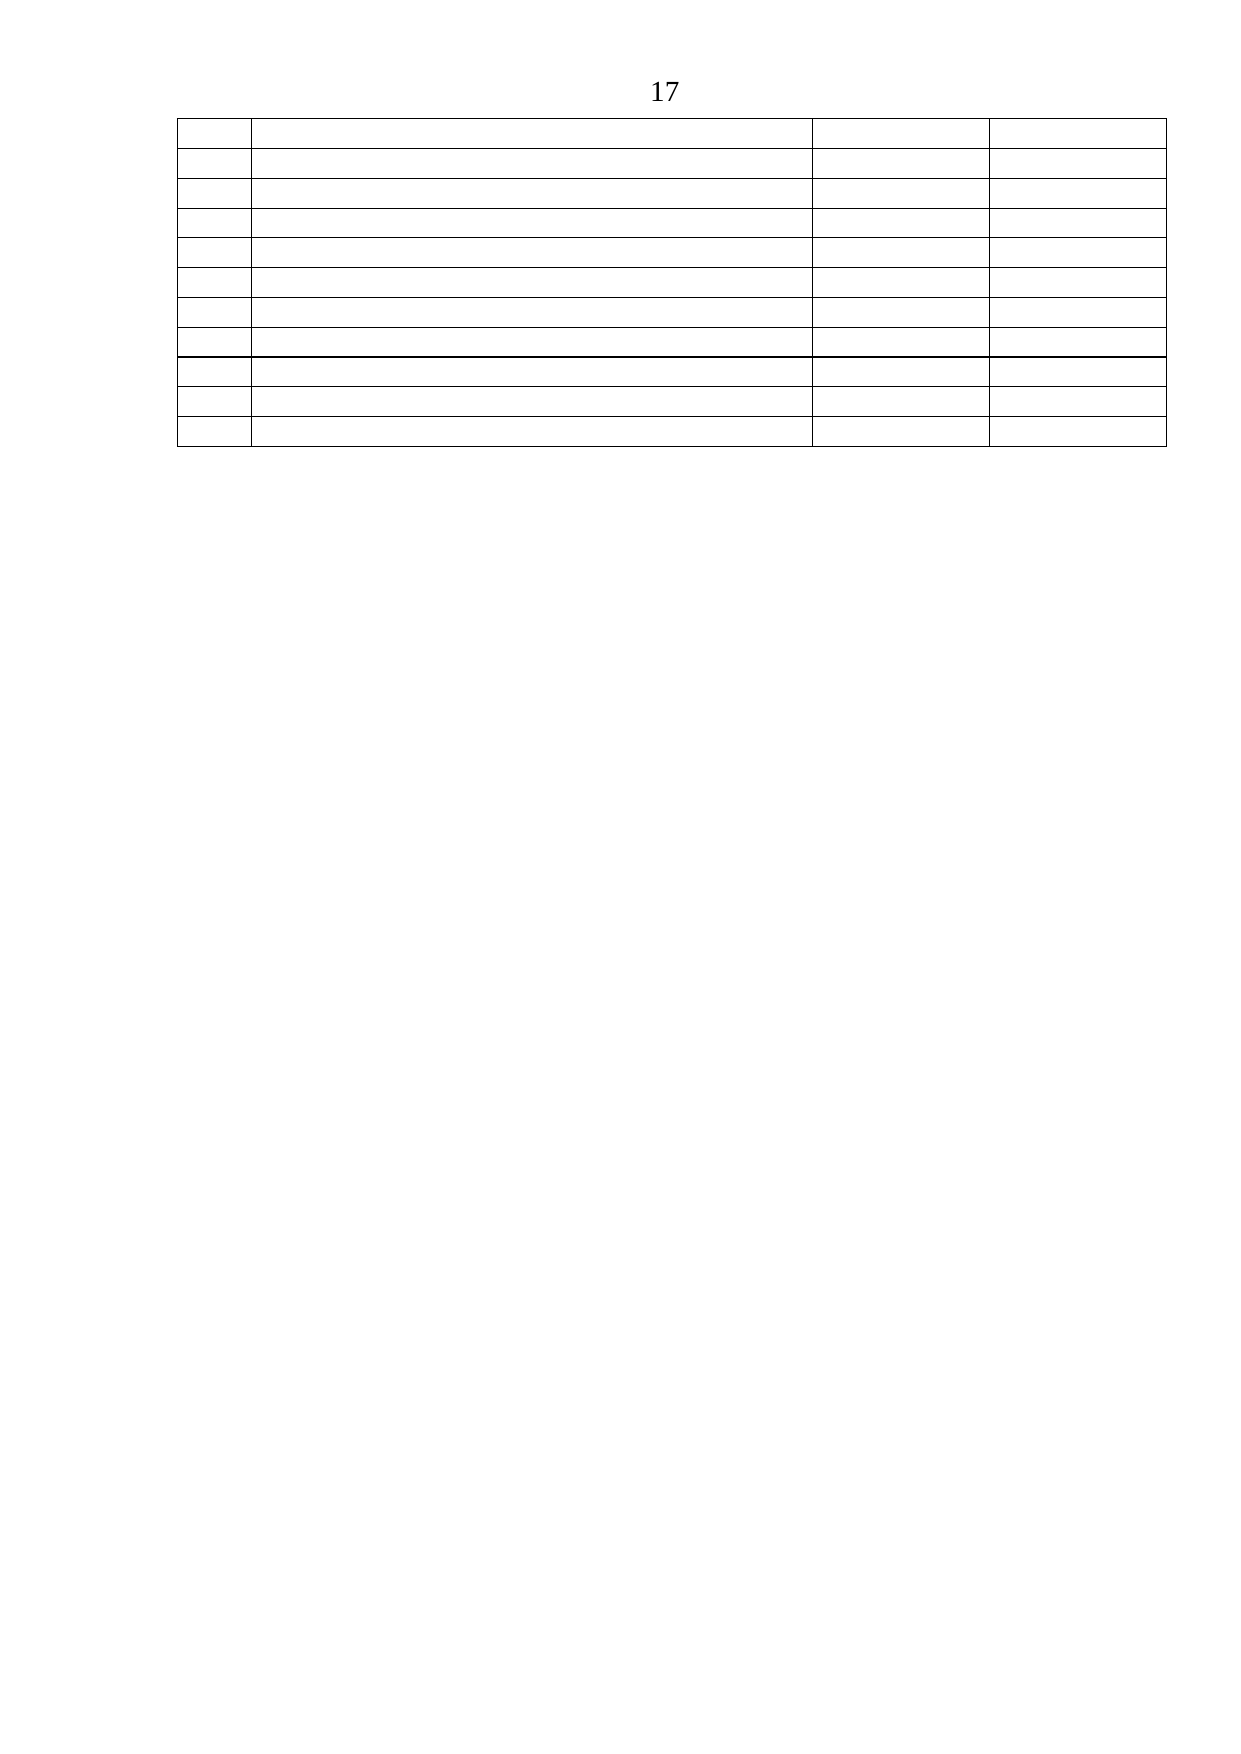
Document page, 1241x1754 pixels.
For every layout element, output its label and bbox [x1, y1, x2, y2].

table_cell [990, 209, 1166, 237]
table_cell [990, 358, 1166, 386]
table_cell [990, 268, 1166, 297]
table_cell [813, 119, 989, 148]
table_cell [178, 179, 251, 207]
table_cell [252, 268, 812, 297]
table_cell [252, 298, 812, 327]
table_cell [178, 417, 251, 446]
table_cell [813, 417, 989, 446]
table_cell [252, 328, 812, 356]
table_cell [252, 387, 812, 416]
table_cell [990, 238, 1166, 267]
table_cell [178, 238, 251, 267]
table_cell [990, 298, 1166, 327]
table_cell [252, 358, 812, 386]
table_cell [990, 328, 1166, 356]
table_cell [252, 179, 812, 207]
table_cell [178, 358, 251, 386]
table_cell [813, 179, 989, 207]
table_cell [178, 209, 251, 237]
table_cell [813, 238, 989, 267]
table_cell [990, 149, 1166, 178]
table_cell [178, 328, 251, 356]
table_cell [813, 268, 989, 297]
table_cell [813, 387, 989, 416]
table_cell [813, 298, 989, 327]
table_cell [990, 119, 1166, 148]
table_cell [813, 358, 989, 386]
table_cell [990, 179, 1166, 207]
table_cell [178, 298, 251, 327]
table_cell [178, 119, 251, 148]
table_cell [178, 387, 251, 416]
table_cell [990, 387, 1166, 416]
table_cell [252, 209, 812, 237]
table_cell [813, 209, 989, 237]
table_cell [990, 417, 1166, 446]
table_cell [252, 417, 812, 446]
table_cell [178, 268, 251, 297]
table_cell [813, 149, 989, 178]
table_cell [813, 328, 989, 356]
table_cell [252, 149, 812, 178]
table_cell [252, 119, 812, 148]
table_cell [178, 149, 251, 178]
table_cell [252, 238, 812, 267]
